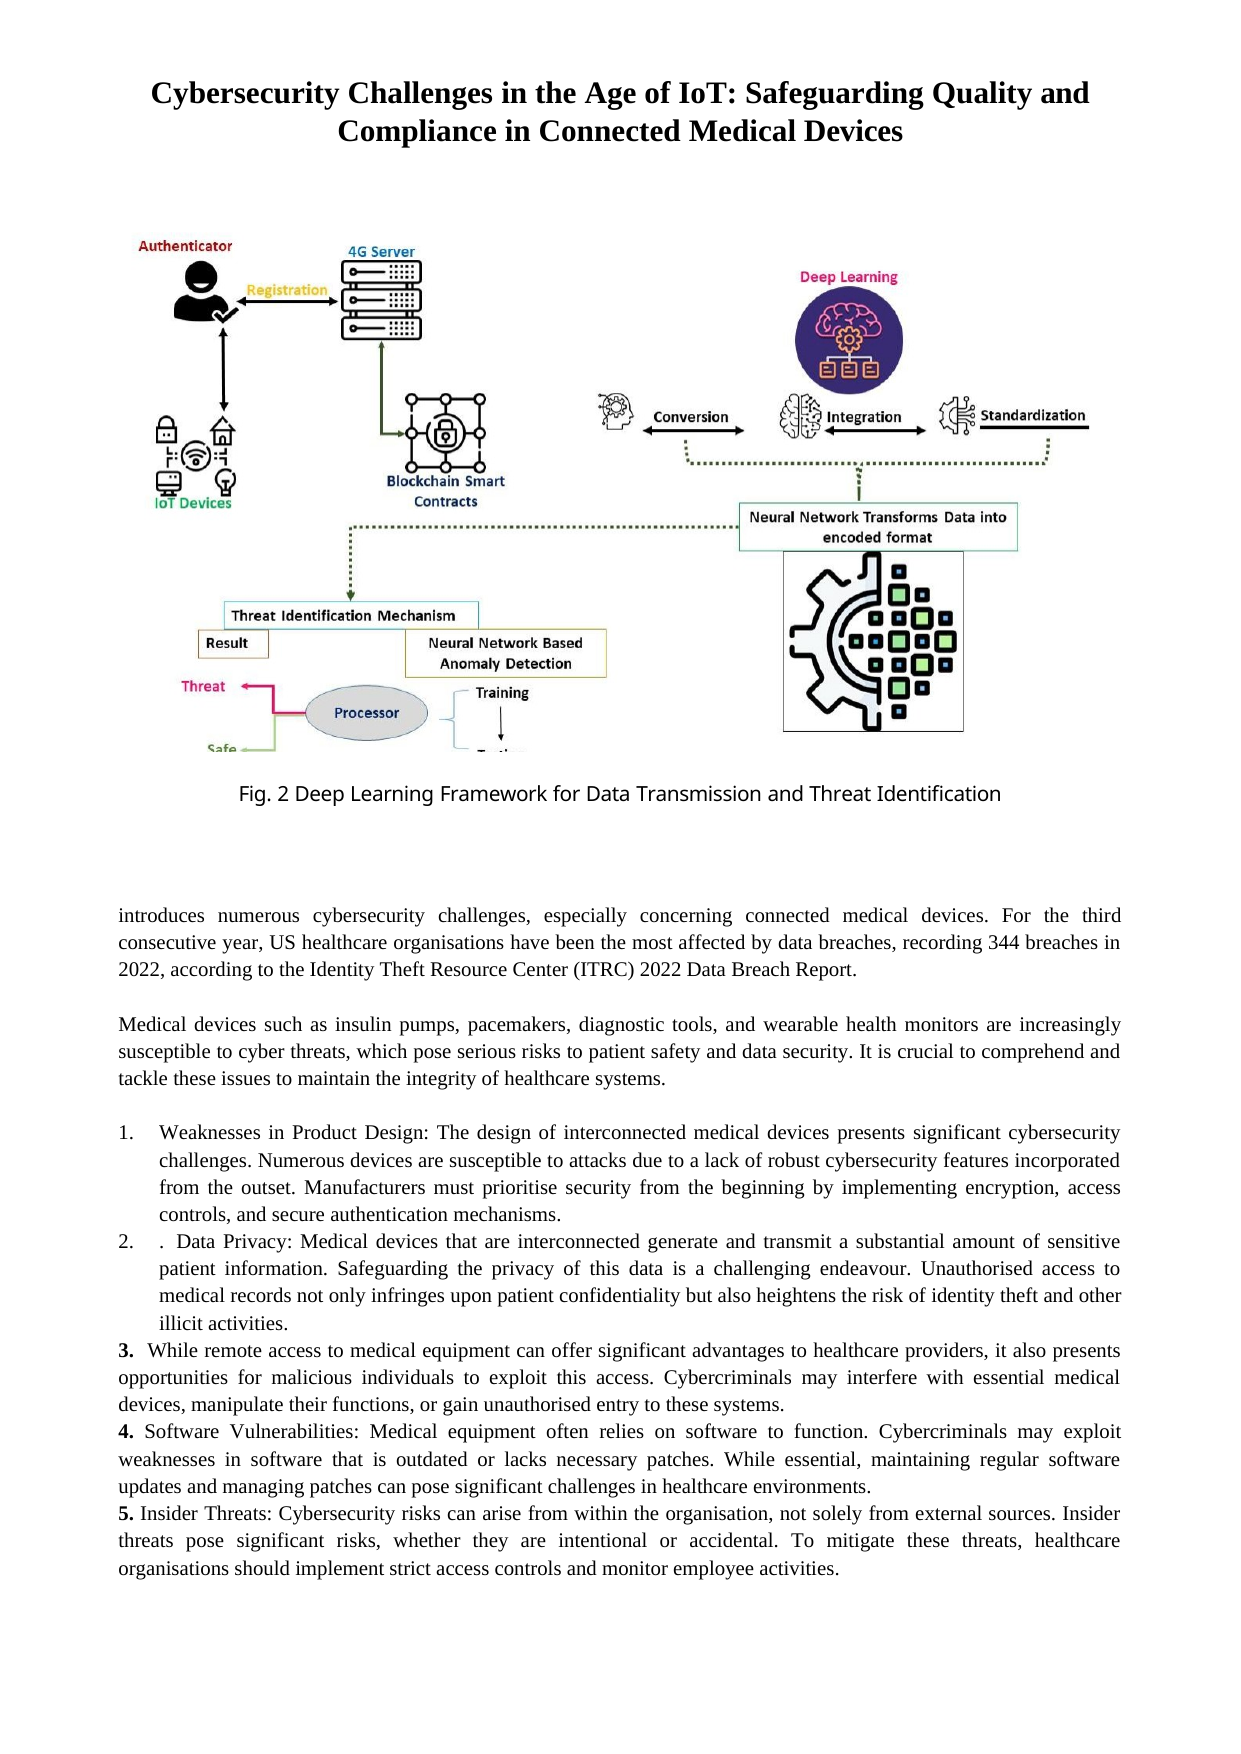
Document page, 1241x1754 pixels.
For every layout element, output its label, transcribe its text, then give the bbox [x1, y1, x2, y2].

text Medical devices such as insulin pumps, pacemakers, diagnostic tools, and wearable health monitors are increasingly susceptible to cyber threats, which pose serious risks to patient safety and data security. It is crucial to comprehend and tackle these issues to maintain the integrity of healthcare systems. [118, 1011, 1122, 1090]
list Weaknesses in Product Design: The design of interconnected medical devices presents significant cybersecurity challenges. Numerous devices are susceptible to attacks due to a lack of robust cybersecurity features incorporated from the outset. Manufacturers must prioritise security from the beginning by implementing encryption, access controls, and secure authentication mechanisms. [118, 1120, 1122, 1226]
text introduces numerous cybersecurity challenges, especially concerning connected medical devices. For the third consecutive year, US healthcare organisations have been the most affected by data breaches, recording 344 breaches in 2022, according to the Identity Theft Resource Center (ITRC) 2022 Data Breach Report. [118, 903, 1122, 981]
list Insider Threats: Cybersecurity risks can arise from within the organisation, not solely from external sources. Insider threats pose significant risks, whether they are intentional or accidental. To mitigate these threats, healthcare organisations should implement strict access controls and monitor employee activities. [118, 1501, 1122, 1579]
list . Data Privacy: Medical devices that are interconnected generate and transmit a substantial amount of sensitive patient information. Safeguarding the privacy of this data is a challenging endeavour. Unauthorised access to medical records not only infringes upon patient confidentiality but also heightens the risk of identity theft and other illicit activities. [118, 1229, 1122, 1335]
text Fig. 2 Deep Learning Framework for Data Transmission and Threat Identification [103, 779, 1137, 807]
picture [131, 232, 1090, 752]
list While remote access to medical equipment can offer significant advantages to healthcare providers, it also presents opportunities for malicious individuals to exploit this access. Cybercriminals may interfere with essential medical devices, manipulate their functions, or gain unauthorised entry to these systems. [118, 1338, 1122, 1416]
list Software Vulnerabilities: Medical equipment often relies on software to function. Cybercriminals may exploit weaknesses in software that is outdated or lacks necessary patches. While essential, maintaining regular software updates and managing patches can pose significant challenges in healthcare environments. [118, 1419, 1122, 1498]
